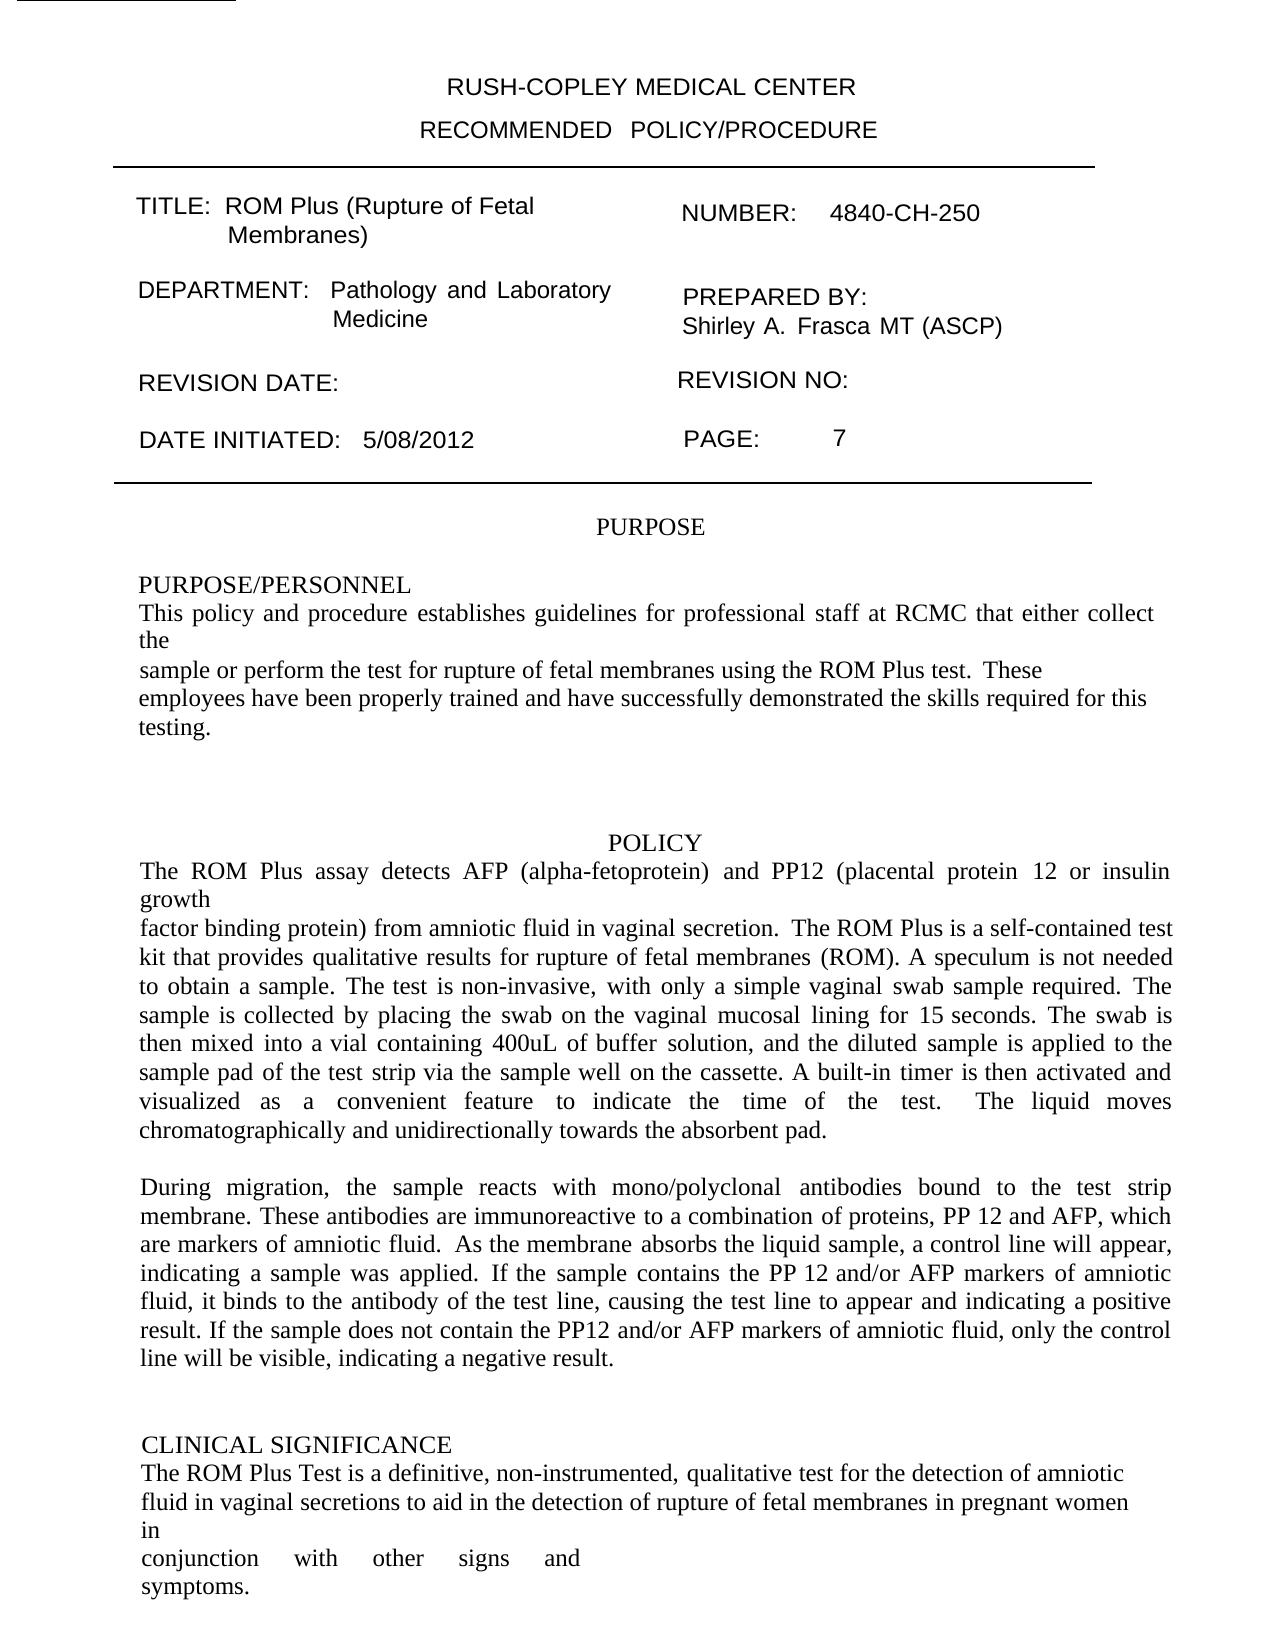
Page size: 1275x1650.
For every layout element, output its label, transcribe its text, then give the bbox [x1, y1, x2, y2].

text The ROM Plus Test is a definitive, non-instrumented, qualitative test for the detection of amniotic fluid in vaginal secretions to aid in the detection of rupture of fetal membranes in pregnant women in [141, 1458, 1150, 1544]
text sample or perform the test for rupture of fetal membranes using the ROM Plus test. These employees have been properly trained and have successfully demonstrated the skills required for this testing. [138, 655, 1153, 741]
text During migration, the sample reacts with mono/polyclonal antibodies bound to the test strip membrane. These antibodies are immunoreactive to a combination of proteins, PP 12 and AFP, which are markers of amniotic fluid. As the membrane absorbs the liquid sample, a control line will appear, indicating a sample was applied. If the sample contains the PP 12 and/or AFP markers of amniotic fluid, it binds to the antibody of the test line, causing the test line to appear and indicating a positive result. If the sample does not contain the PP12 and/or AFP markers of amniotic fluid, only the control line will be visible, indicating a negative result. [140, 1173, 1172, 1372]
text RUSH-COPLEY MEDICAL CENTER RECOMMENDED POLICY/PROCEDURE [419, 72, 882, 143]
text TITLE: ROM Plus (Rupture of Fetal Membranes) [136, 192, 535, 248]
text Shirley A. Frasca MT (ASCP) [682, 312, 1185, 339]
text conjunction with other signs and symptoms. [141, 1544, 580, 1600]
text PREPARED BY: [682, 283, 1185, 311]
subtitle PURPOSE PURPOSE/PERSONNEL [138, 483, 710, 599]
text DATE INITIATED: 5/08/2012 PAGE: 7 [139, 424, 847, 454]
text This policy and procedure establishes guidelines for professional staff at RCMC that either collect the [139, 599, 1154, 654]
text factor binding protein) from amniotic fluid in vaginal secretion. The ROM Plus is a self-contained test kit that provides qualitative results for rupture of fetal membranes (ROM). A speculum is not needed to obtain a sample. The test is non-invasive, with only a simple vaginal swab sample required. The sample is collected by placing the swab on the vaginal mucosal lining for 15 seconds. The swab is then mixed into a vial containing 400uL of buffer solution, and the diluted sample is applied to the sample pad of the test strip via the sample well on the cassette. A built-in timer is then activated and visualized as a convenient feature to indicate the time of the test. The liquid moves chromatographically and unidirectionally towards the absorbent pad. [139, 913, 1173, 1143]
text REVISION DATE: REVISION NO: [138, 366, 853, 396]
text DEPARTMENT: Pathology and Laboratory Medicine [138, 276, 615, 332]
text The ROM Plus assay detects AFP (alpha-fetoprotein) and PP12 (placental protein 12 or insulin growth [139, 857, 1171, 913]
text POLICY [125, 828, 1185, 857]
text CLINICAL SIGNIFICANCE [141, 1430, 453, 1458]
text NUMBER: 4840-CH-250 [681, 199, 1185, 226]
